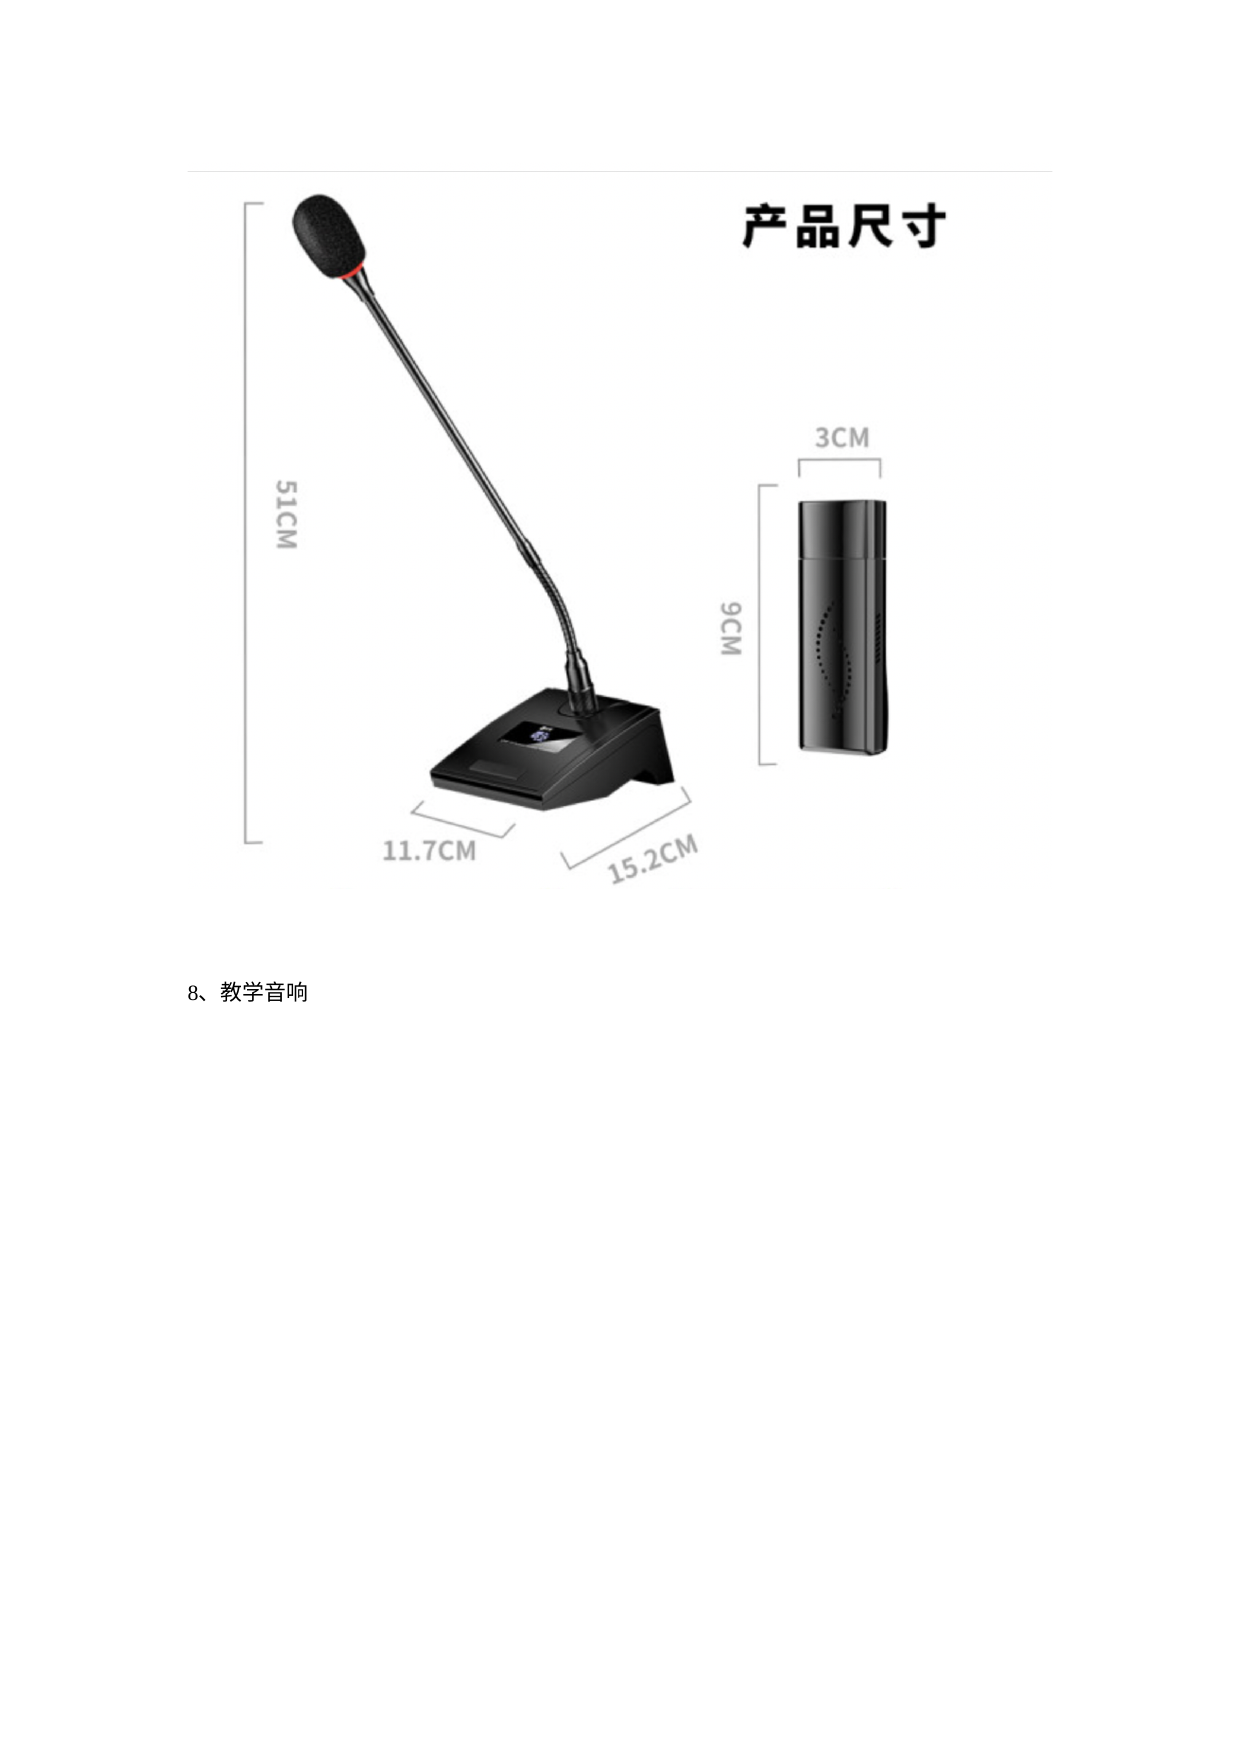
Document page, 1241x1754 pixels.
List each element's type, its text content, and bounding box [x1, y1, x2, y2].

list 教学音响 [187, 974, 1053, 1007]
picture [187, 162, 1053, 889]
